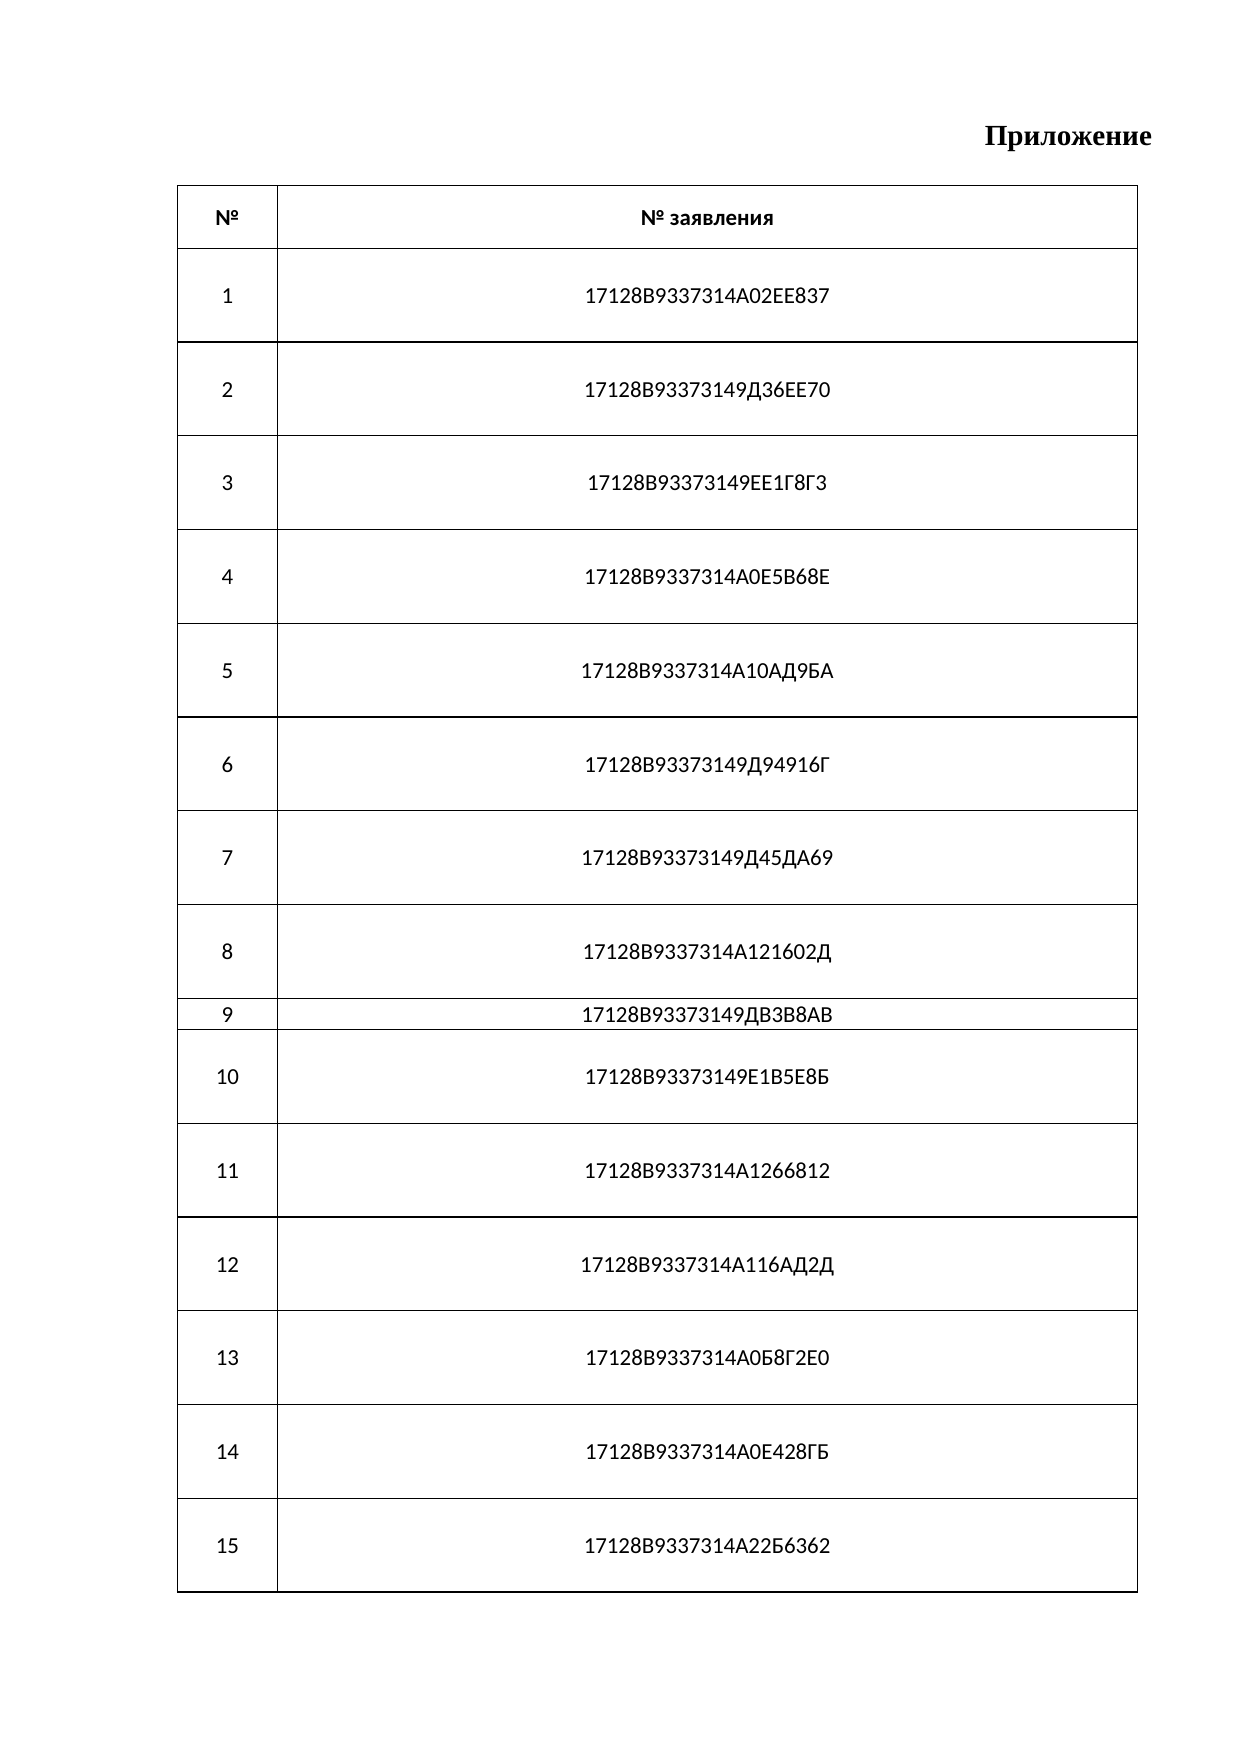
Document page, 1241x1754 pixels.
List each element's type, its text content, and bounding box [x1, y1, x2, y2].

table_cell 6 [178, 718, 277, 810]
table_cell 12 [178, 1218, 277, 1310]
table_cell 17128В9337314А1266812 [278, 1124, 1137, 1216]
table_header № заявления [278, 186, 1137, 248]
table_header № [178, 186, 277, 248]
table_cell 17128В9337314А116АД2Д [278, 1218, 1137, 1310]
table_cell 17128В93373149Д94916Г [278, 718, 1137, 810]
table_cell 11 [178, 1124, 277, 1216]
table_cell 2 [178, 343, 277, 435]
table_cell 1 [178, 249, 277, 341]
table_cell 17128В9337314А02ЕЕ837 [278, 249, 1137, 341]
table_cell 17128В93373149ДВ3В8АВ [278, 999, 1137, 1029]
table_cell 3 [178, 436, 277, 529]
table_cell 13 [178, 1311, 277, 1404]
table_cell 8 [178, 905, 277, 998]
table_cell 5 [178, 624, 277, 716]
table_cell 4 [178, 530, 277, 623]
table_cell 17128В93373149ЕЕ1Г8Г3 [278, 436, 1137, 529]
table_cell 17128В9337314А0Е428ГБ [278, 1405, 1137, 1498]
table_cell 10 [178, 1030, 277, 1123]
table_cell 7 [178, 811, 277, 904]
table_cell 14 [178, 1405, 277, 1498]
text Приложение [177, 118, 1152, 152]
table_cell 17128В93373149Е1В5Е8Б [278, 1030, 1137, 1123]
table_cell 17128В93373149Д45ДА69 [278, 811, 1137, 904]
table_cell 17128В9337314А0Б8Г2Е0 [278, 1311, 1137, 1404]
table_cell 9 [178, 999, 277, 1029]
table_cell 15 [178, 1499, 277, 1591]
table_cell 17128В9337314А0Е5В68Е [278, 530, 1137, 623]
table_cell 17128В93373149Д36ЕЕ70 [278, 343, 1137, 435]
table_cell 17128В9337314А121602Д [278, 905, 1137, 998]
table_cell 17128В9337314А22Б6362 [278, 1499, 1137, 1591]
table_cell 17128В9337314А10АД9БА [278, 624, 1137, 716]
